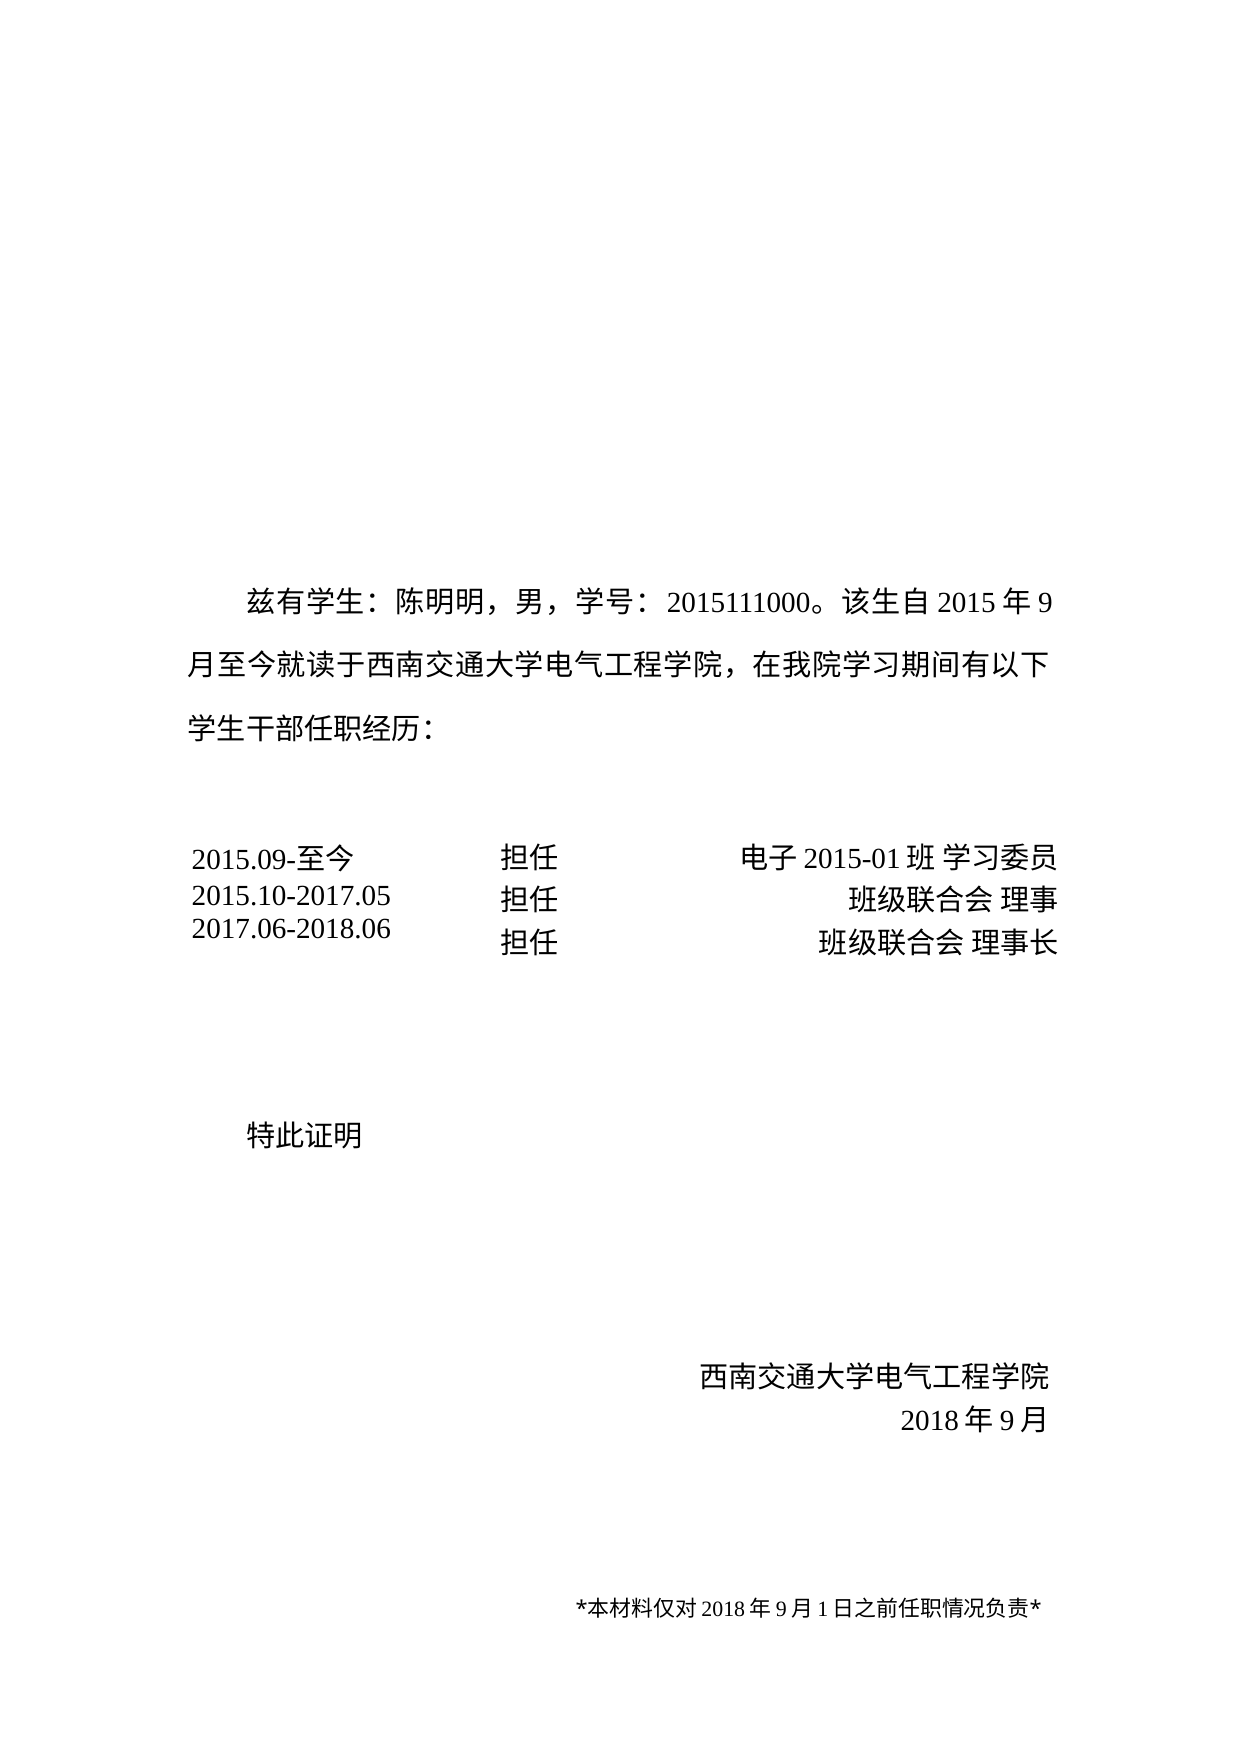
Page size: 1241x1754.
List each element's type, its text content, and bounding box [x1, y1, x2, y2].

text 兹有学生：陈明明，男，学号：2015111000。该生自2015年9月至今就读于西南交通大学电气工程学院，在我院学习期间有以下学生干部任职经历： [187, 578, 1053, 747]
text 特此证明 [187, 1101, 1053, 1166]
